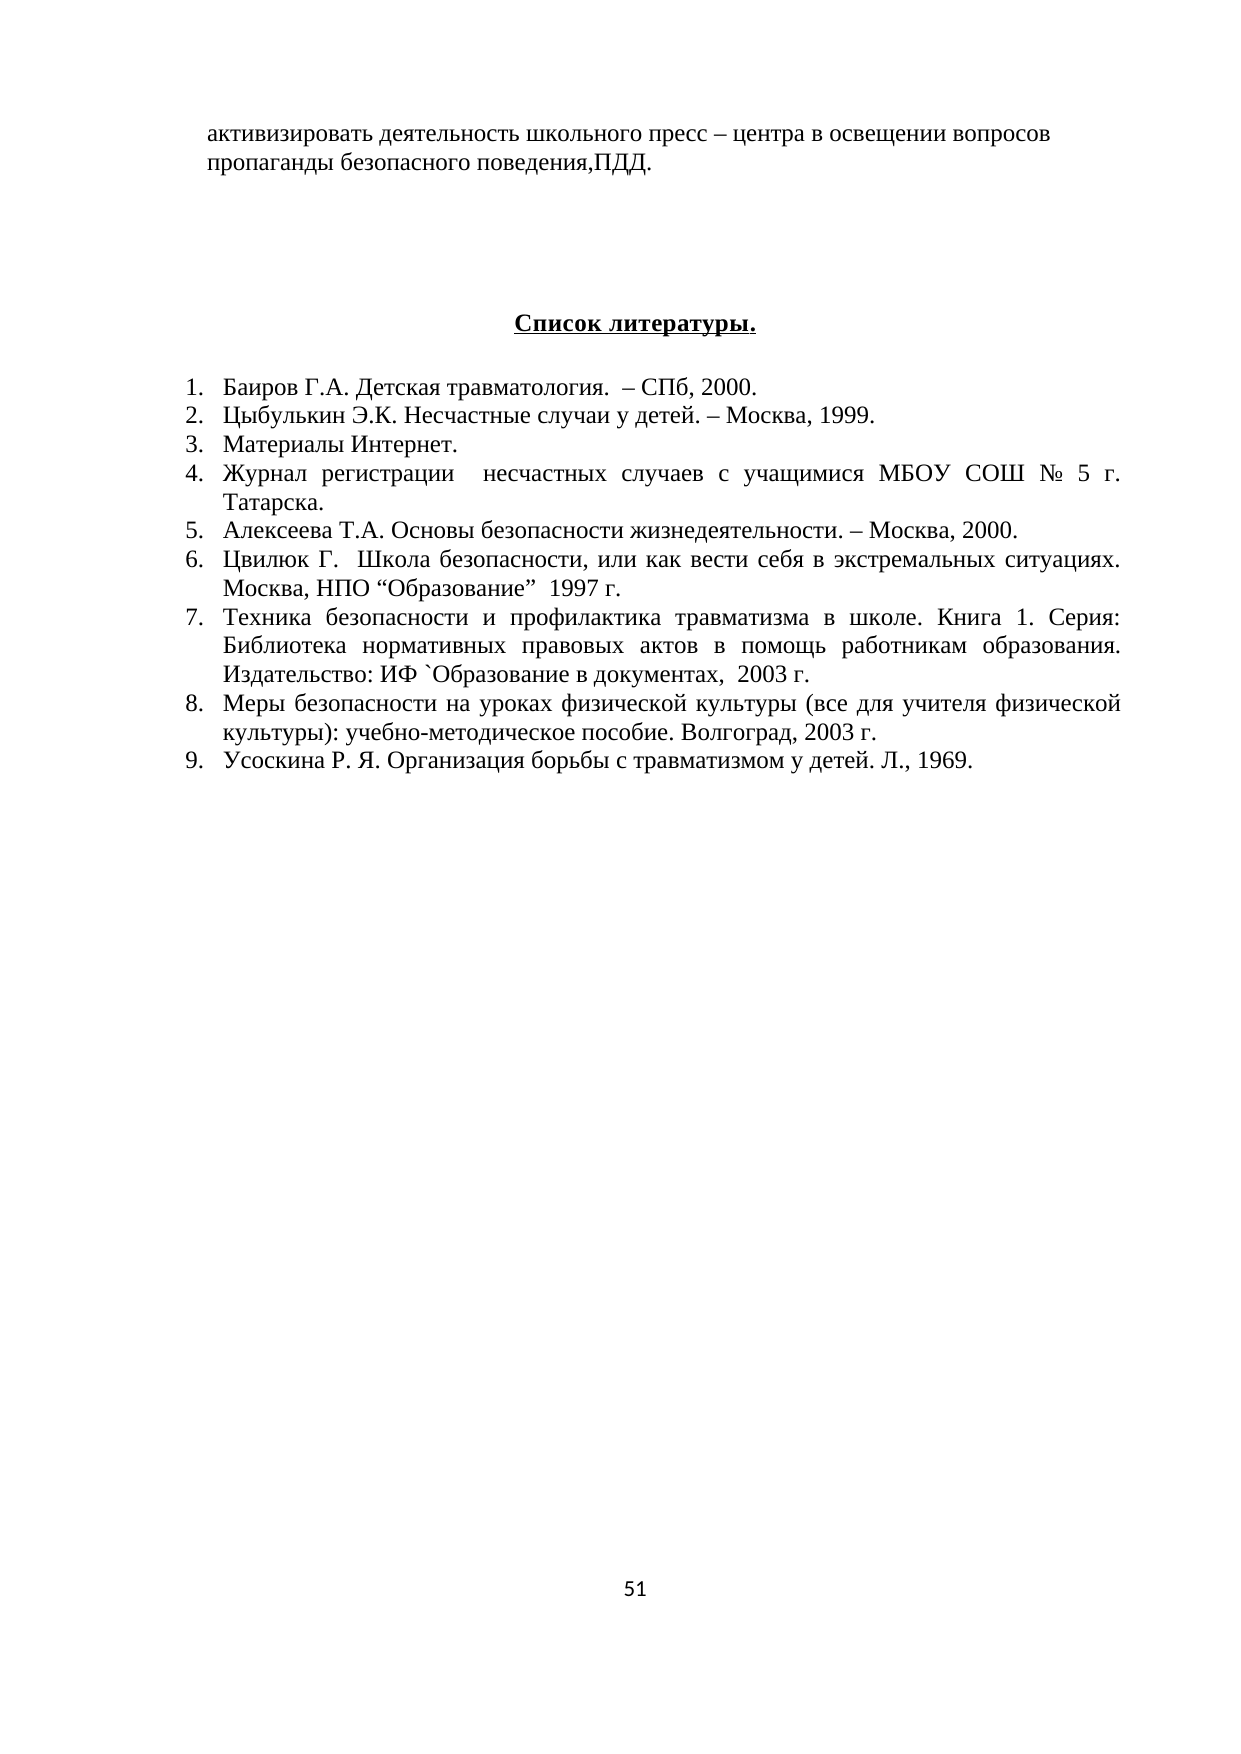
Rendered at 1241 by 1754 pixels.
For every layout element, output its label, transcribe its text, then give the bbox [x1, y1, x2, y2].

list Алексеева Т.А. Основы безопасности жизнедеятельности. – Москва, 2000. [185, 516, 1122, 544]
list Техника безопасности и профилактика травматизма в школе. Книга 1. Серия: Библиотека нормативных правовых актов в помощь работникам образования. Издательство: ИФ `Образование в документах, 2003 г. [185, 602, 1122, 688]
list Цыбулькин Э.К. Несчастные случаи у детей. – Москва, 1999. [185, 401, 1122, 429]
text Список литературы. [148, 308, 1122, 337]
list Цвилюк Г. Школа безопасности, или как вести себя в экстремальных ситуациях. Москва, НПО “Образование” 1997 г. [185, 544, 1122, 602]
list Усоскина Р. Я. Организация борьбы с травматизмом у детей. Л., 1969. [185, 746, 1122, 774]
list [169, 118, 1122, 176]
list Баиров Г.А. Детская травматология. – СПб, 2000. [185, 372, 1122, 401]
list Меры безопасности на уроках физической культуры (все для учителя физической культуры): учебно-методическое пособие. Волгоград, 2003 г. [185, 688, 1122, 746]
list Материалы Интернет. [185, 429, 1122, 458]
list Журнал регистрации несчастных случаев с учащимися МБОУ СОШ № 5 г. Татарска. [185, 458, 1122, 516]
